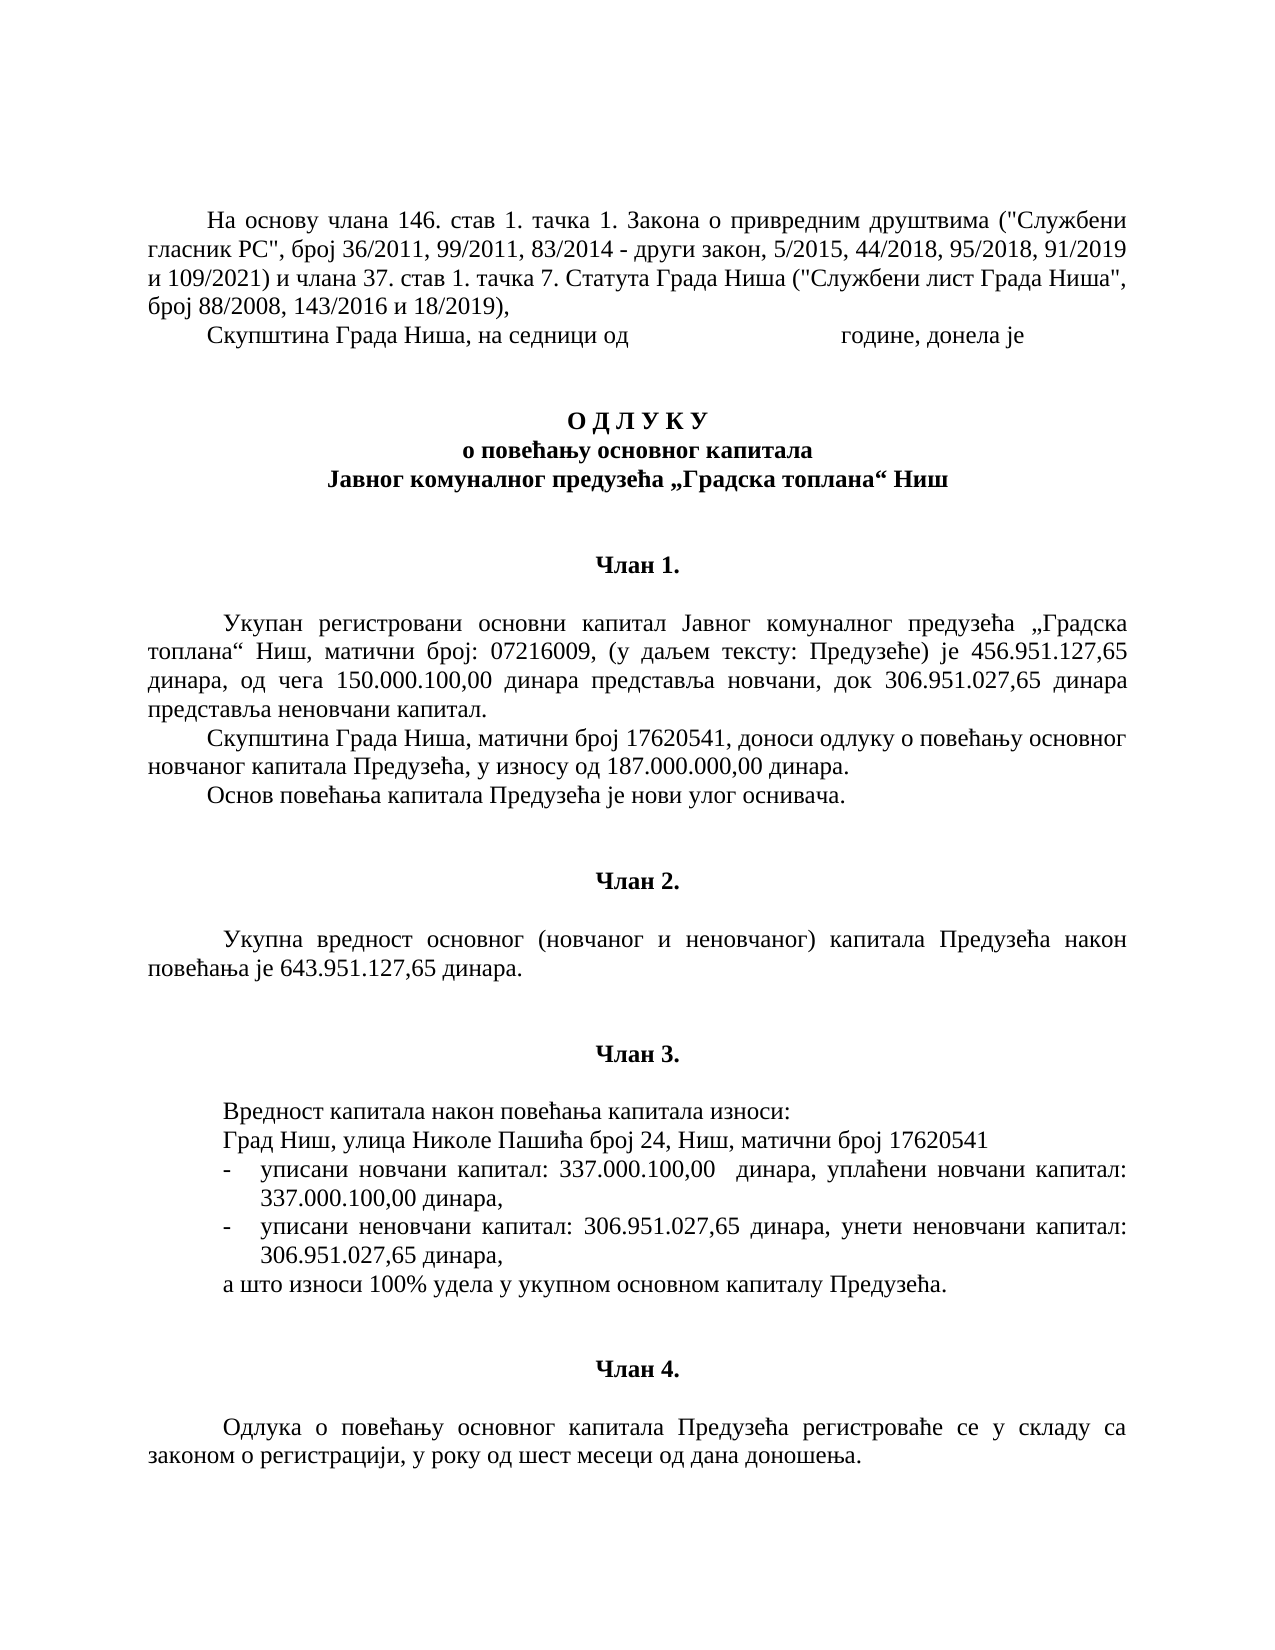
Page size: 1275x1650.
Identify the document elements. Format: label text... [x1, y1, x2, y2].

text Скупштина Града Ниша, на седници од године, донела је [148, 320, 1127, 349]
list уписани неновчани капитал: 306.951.027,65 динара, унети неновчани капитал: 306.951.027,65 динара, [223, 1211, 1127, 1269]
text Град Ниш, улица Николе Пашића број 24, Ниш, матични број 17620541 [148, 1125, 1127, 1154]
text а што износи 100% удела у укупном основном капиталу Предузећа. [148, 1269, 1127, 1298]
text На основу члана 146. став 1. тачка 1. Закона о привредним друштвима ("Службени гласник РС", број 36/2011, 99/2011, 83/2014 - други закон, 5/2015, 44/2018, 95/2018, 91/2019 и 109/2021) и члана 37. став 1. тачка 7. Статута Града Ниша ("Службени лист Града Ниша", број 88/2008, 143/2016 и 18/2019), [148, 205, 1127, 320]
text Члан 1. [148, 550, 1127, 579]
text Одлука о повећању основног капитала Предузећа регистроваће се у складу са законом о регистрацији, у року од шест месеци од дана доношења. [148, 1412, 1127, 1469]
text Члан 4. [148, 1354, 1127, 1383]
text Вредност капитала након повећања капитала износи: [148, 1096, 1127, 1125]
text О Д Л У К У [148, 406, 1127, 435]
text Скупштина Града Ниша, матични број 17620541, доноси одлуку о повећању основног новчаног капитала Предузећа, у износу од 187.000.000,00 динара. [148, 723, 1127, 780]
list уписани новчани капитал: 337.000.100,00 динара, уплаћени новчани капитал: 337.000.100,00 динара, [223, 1154, 1127, 1211]
text Јавног комуналног предузећа „Градска топлана“ Ниш [148, 464, 1127, 493]
text Укупан регистровани основни капитал Јавног комуналног предузећа „Градска топлана“ Ниш, матични број: 07216009, (у даљем тексту: Предузеће) је 456.951.127,65 динара, од чега 150.000.100,00 динара представља новчани, док 306.951.027,65 динара представља неновчани капитал. [148, 608, 1127, 723]
text Члан 3. [148, 1039, 1127, 1068]
text Укупна вредност основног (новчаног и неновчаног) капитала Предузећа након повећања је 643.951.127,65 динара. [148, 924, 1127, 981]
text о повећању основног капитала [148, 435, 1127, 464]
text Основ повећања капитала Предузећа је нови улог оснивача. [148, 780, 1127, 809]
text Члан 2. [148, 866, 1127, 895]
